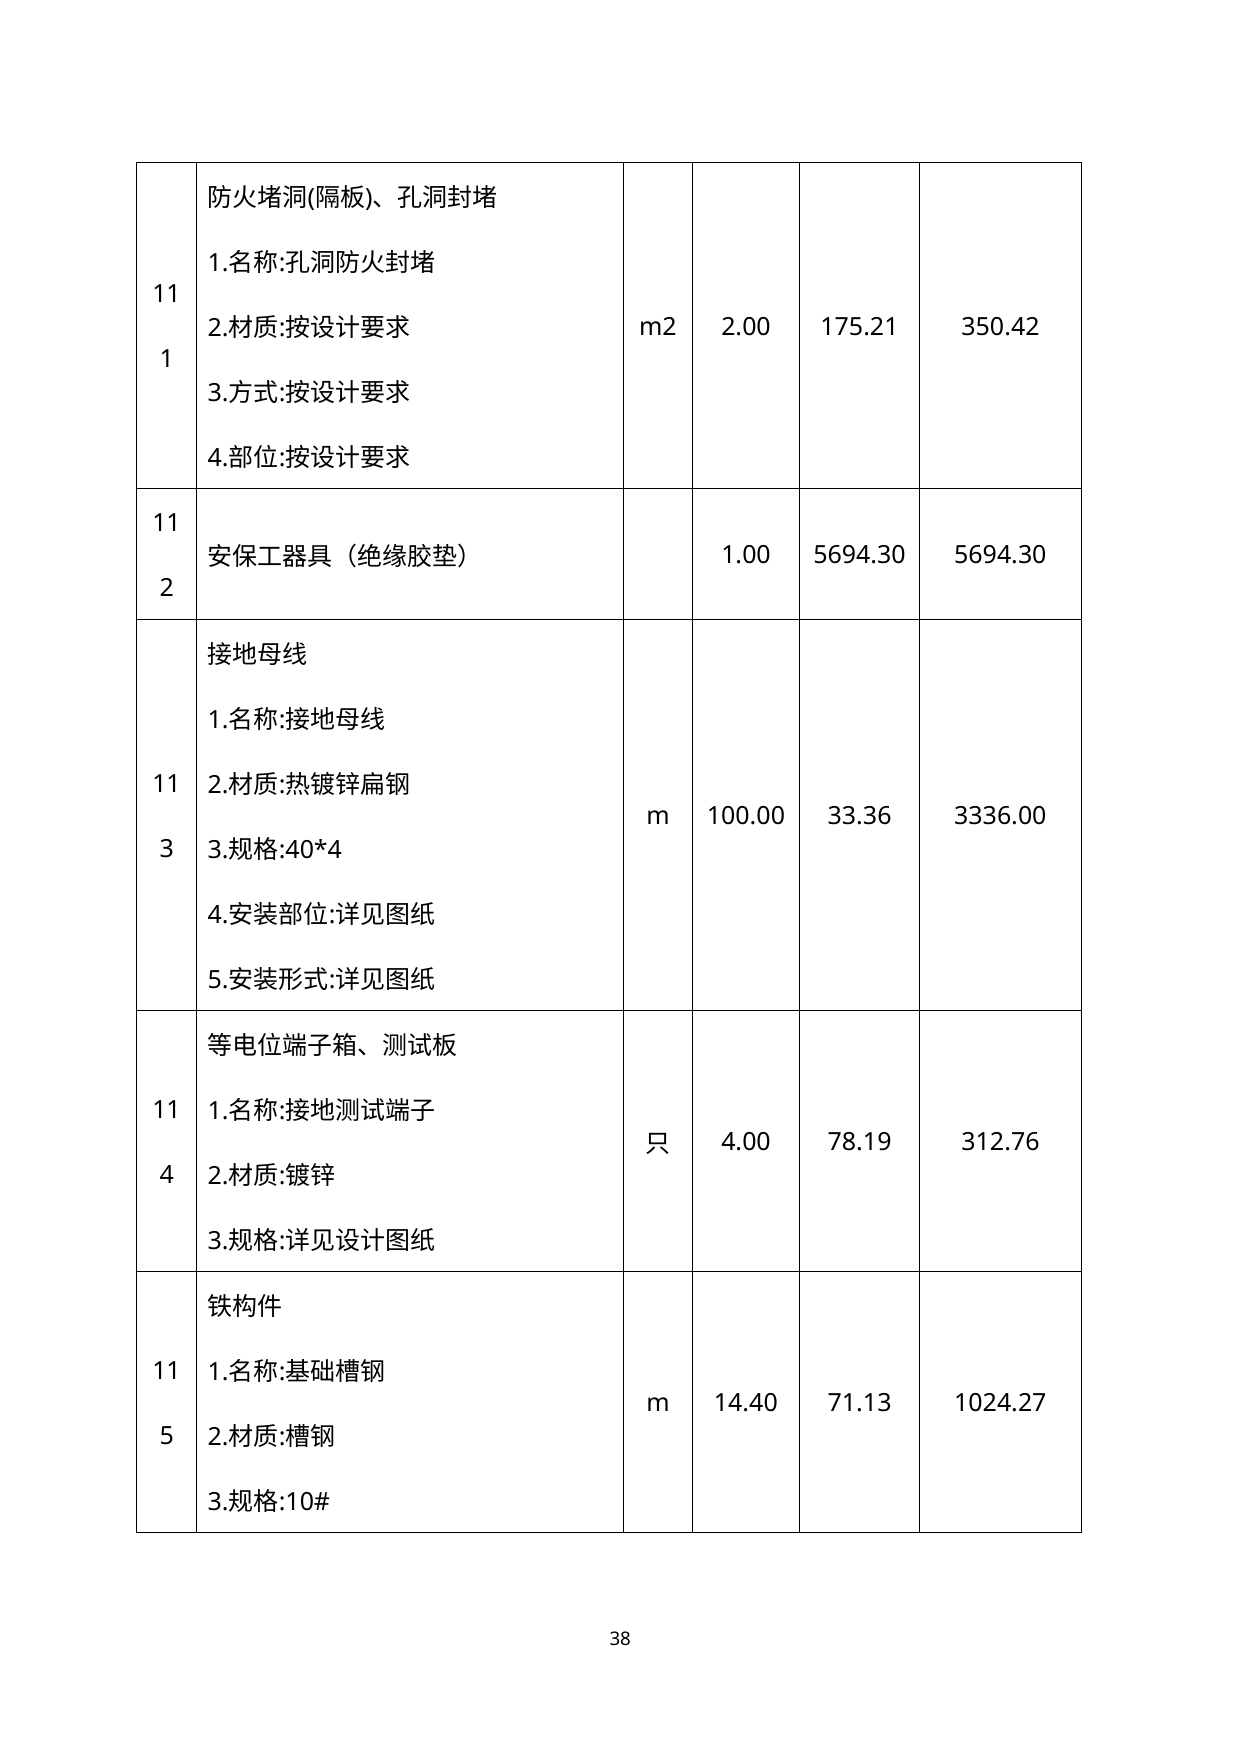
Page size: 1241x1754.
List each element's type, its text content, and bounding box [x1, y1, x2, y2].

table_cell 111 [137, 163, 196, 488]
table_cell 78.19 [800, 1011, 919, 1271]
table_cell 112 [137, 489, 196, 619]
table_cell 1.00 [693, 489, 799, 619]
table_cell 4.00 [693, 1011, 799, 1271]
table_cell 312.76 [920, 1011, 1081, 1271]
table_cell 安保工器具（绝缘胶垫） [197, 489, 623, 619]
table_cell 铁构件 1.名称:基础槽钢 2.材质:槽钢 3.规格:10# [197, 1272, 623, 1532]
table_cell 113 [137, 620, 196, 1010]
table_cell 5694.30 [800, 489, 919, 619]
table_cell 防火堵洞(隔板)、孔洞封堵 1.名称:孔洞防火封堵 2.材质:按设计要求 3.方式:按设计要求 4.部位:按设计要求 [197, 163, 623, 488]
table_cell m [624, 1272, 692, 1532]
table_cell 100.00 [693, 620, 799, 1010]
table_cell 等电位端子箱、测试板 1.名称:接地测试端子 2.材质:镀锌 3.规格:详见设计图纸 [197, 1011, 623, 1271]
table_cell 115 [137, 1272, 196, 1532]
table_cell 2.00 [693, 163, 799, 488]
table_cell 175.21 [800, 163, 919, 488]
table_cell 350.42 [920, 163, 1081, 488]
table_cell 接地母线 1.名称:接地母线 2.材质:热镀锌扁钢 3.规格:40*4 4.安装部位:详见图纸 5.安装形式:详见图纸 [197, 620, 623, 1010]
table_cell 5694.30 [920, 489, 1081, 619]
table_cell [624, 489, 692, 619]
table_cell m2 [624, 163, 692, 488]
table_cell 114 [137, 1011, 196, 1271]
table_cell 1024.27 [920, 1272, 1081, 1532]
table_cell 只 [624, 1011, 692, 1271]
table_cell 14.40 [693, 1272, 799, 1532]
table_cell 71.13 [800, 1272, 919, 1532]
table_cell m [624, 620, 692, 1010]
table_cell 3336.00 [920, 620, 1081, 1010]
table_cell 33.36 [800, 620, 919, 1010]
